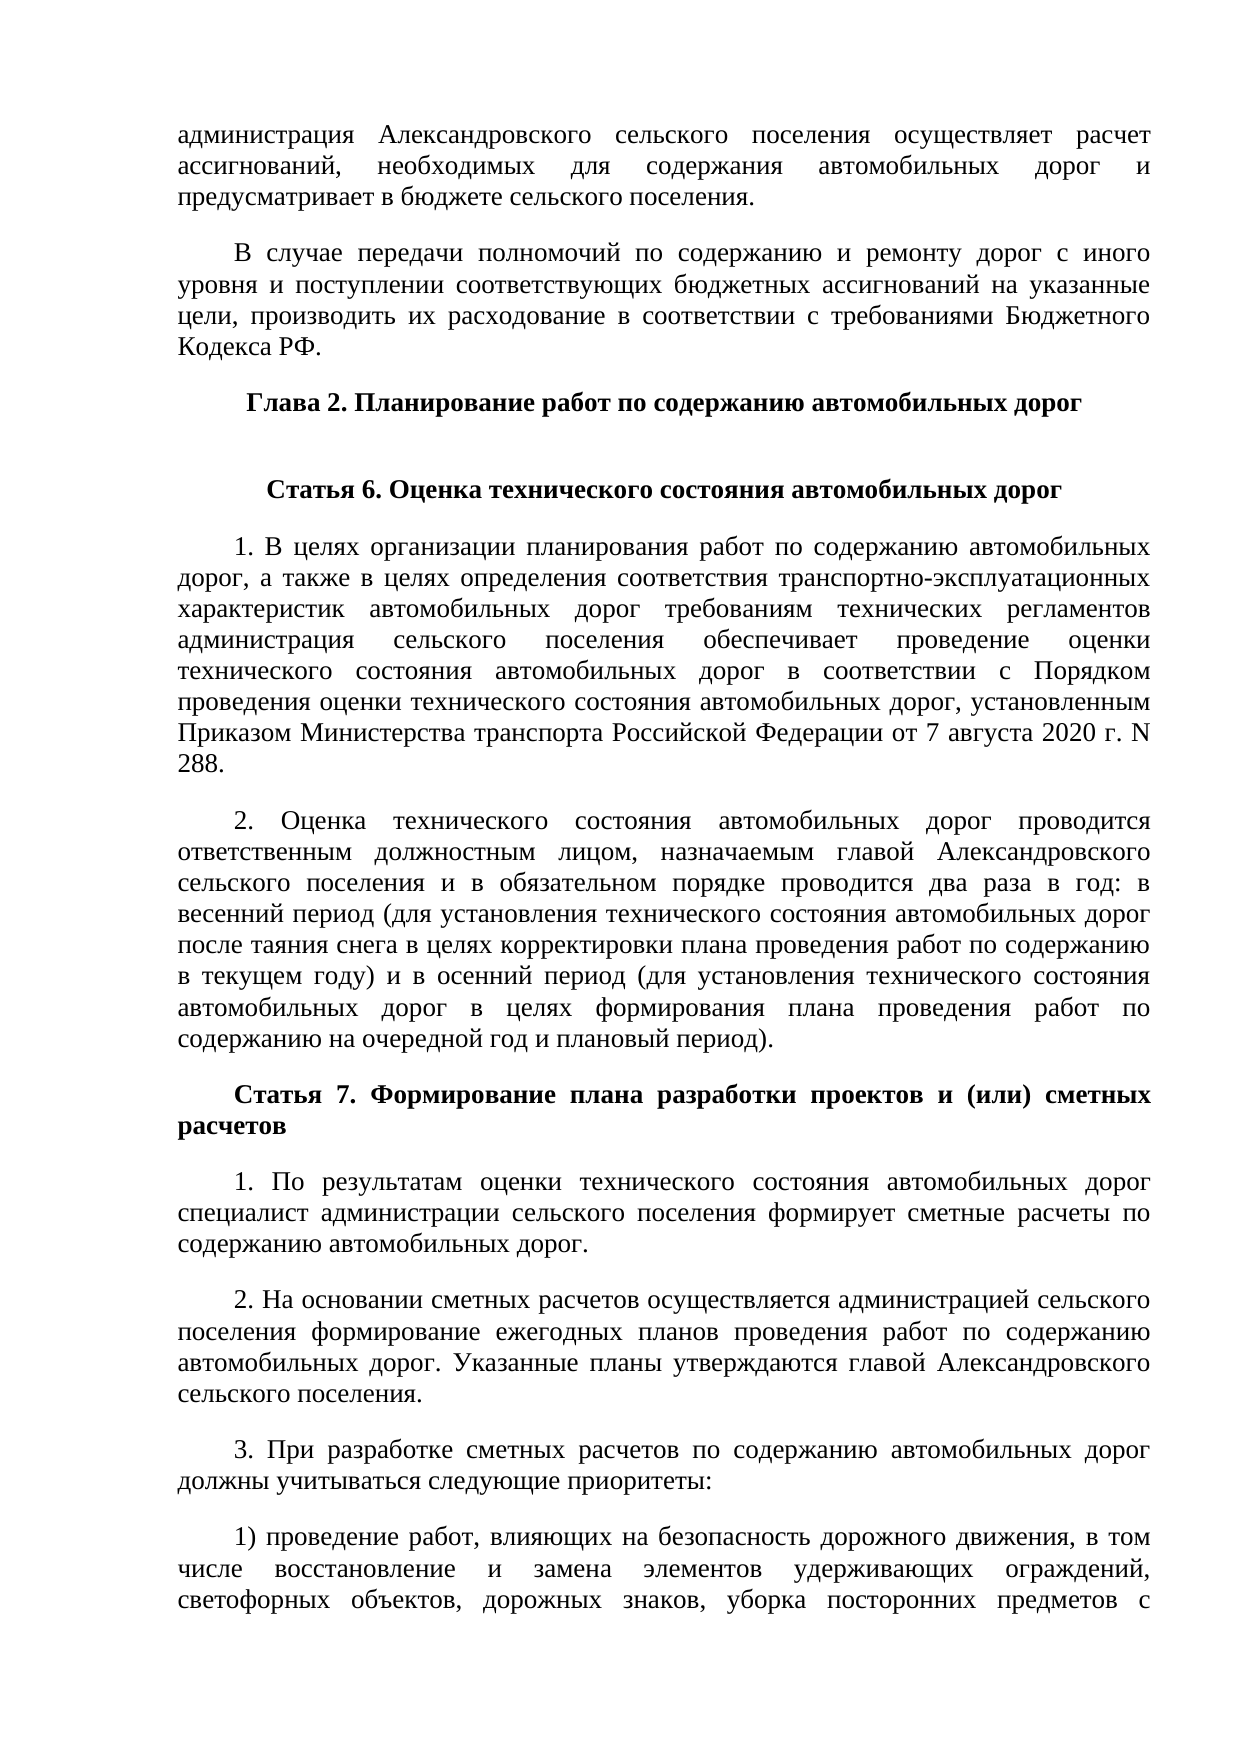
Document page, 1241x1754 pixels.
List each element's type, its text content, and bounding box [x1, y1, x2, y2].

text 2. На основании сметных расчетов осуществляется администрацией сельского поселения формирование ежегодных планов проведения работ по содержанию автомобильных дорог. Указанные планы утверждаются главой Александровского сельского поселения. [177, 1284, 1152, 1408]
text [177, 118, 1152, 212]
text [177, 1521, 1152, 1614]
text 2. Оценка технического состояния автомобильных дорог проводится ответственным должностным лицом, назначаемым главой Александровского сельского поселения и в обязательном порядке проводится два раза в год: в весенний период (для установления технического состояния автомобильных дорог после таяния снега в целях корректировки плана проведения работ по содержанию в текущем году) и в осенний период (для установления технического состояния автомобильных дорог в целях формирования плана проведения работ по содержанию на очередной год и плановый период). [177, 804, 1152, 1053]
text Статья 7. Формирование плана разработки проектов и (или) сметных расчетов [177, 1078, 1152, 1140]
text 1. По результатам оценки технического состояния автомобильных дорог специалист администрации сельского поселения формирует сметные расчеты по содержанию автомобильных дорог. [177, 1165, 1152, 1259]
text 3. При разработке сметных расчетов по содержанию автомобильных дорог должны учитываться следующие приоритеты: [177, 1433, 1152, 1496]
text Статья 6. Оценка технического состояния автомобильных дорог [177, 473, 1152, 504]
text В случае передачи полномочий по содержанию и ремонту дорог с иного уровня и поступлении соответствующих бюджетных ассигнований на указанные цели, производить их расходование в соответствии с требованиями Бюджетного Кодекса РФ. [177, 237, 1152, 361]
text 1. В целях организации планирования работ по содержанию автомобильных дорог, а также в целях определения соответствия транспортно-эксплуатационных характеристик автомобильных дорог требованиям технических регламентов администрация сельского поселения обеспечивает проведение оценки технического состояния автомобильных дорог в соответствии с Порядком проведения оценки технического состояния автомобильных дорог, установленным Приказом Министерства транспорта Российской Федерации от 7 августа 2020 г. N 288. [177, 529, 1152, 779]
text Глава 2. Планирование работ по содержанию автомобильных дорог [177, 386, 1152, 417]
